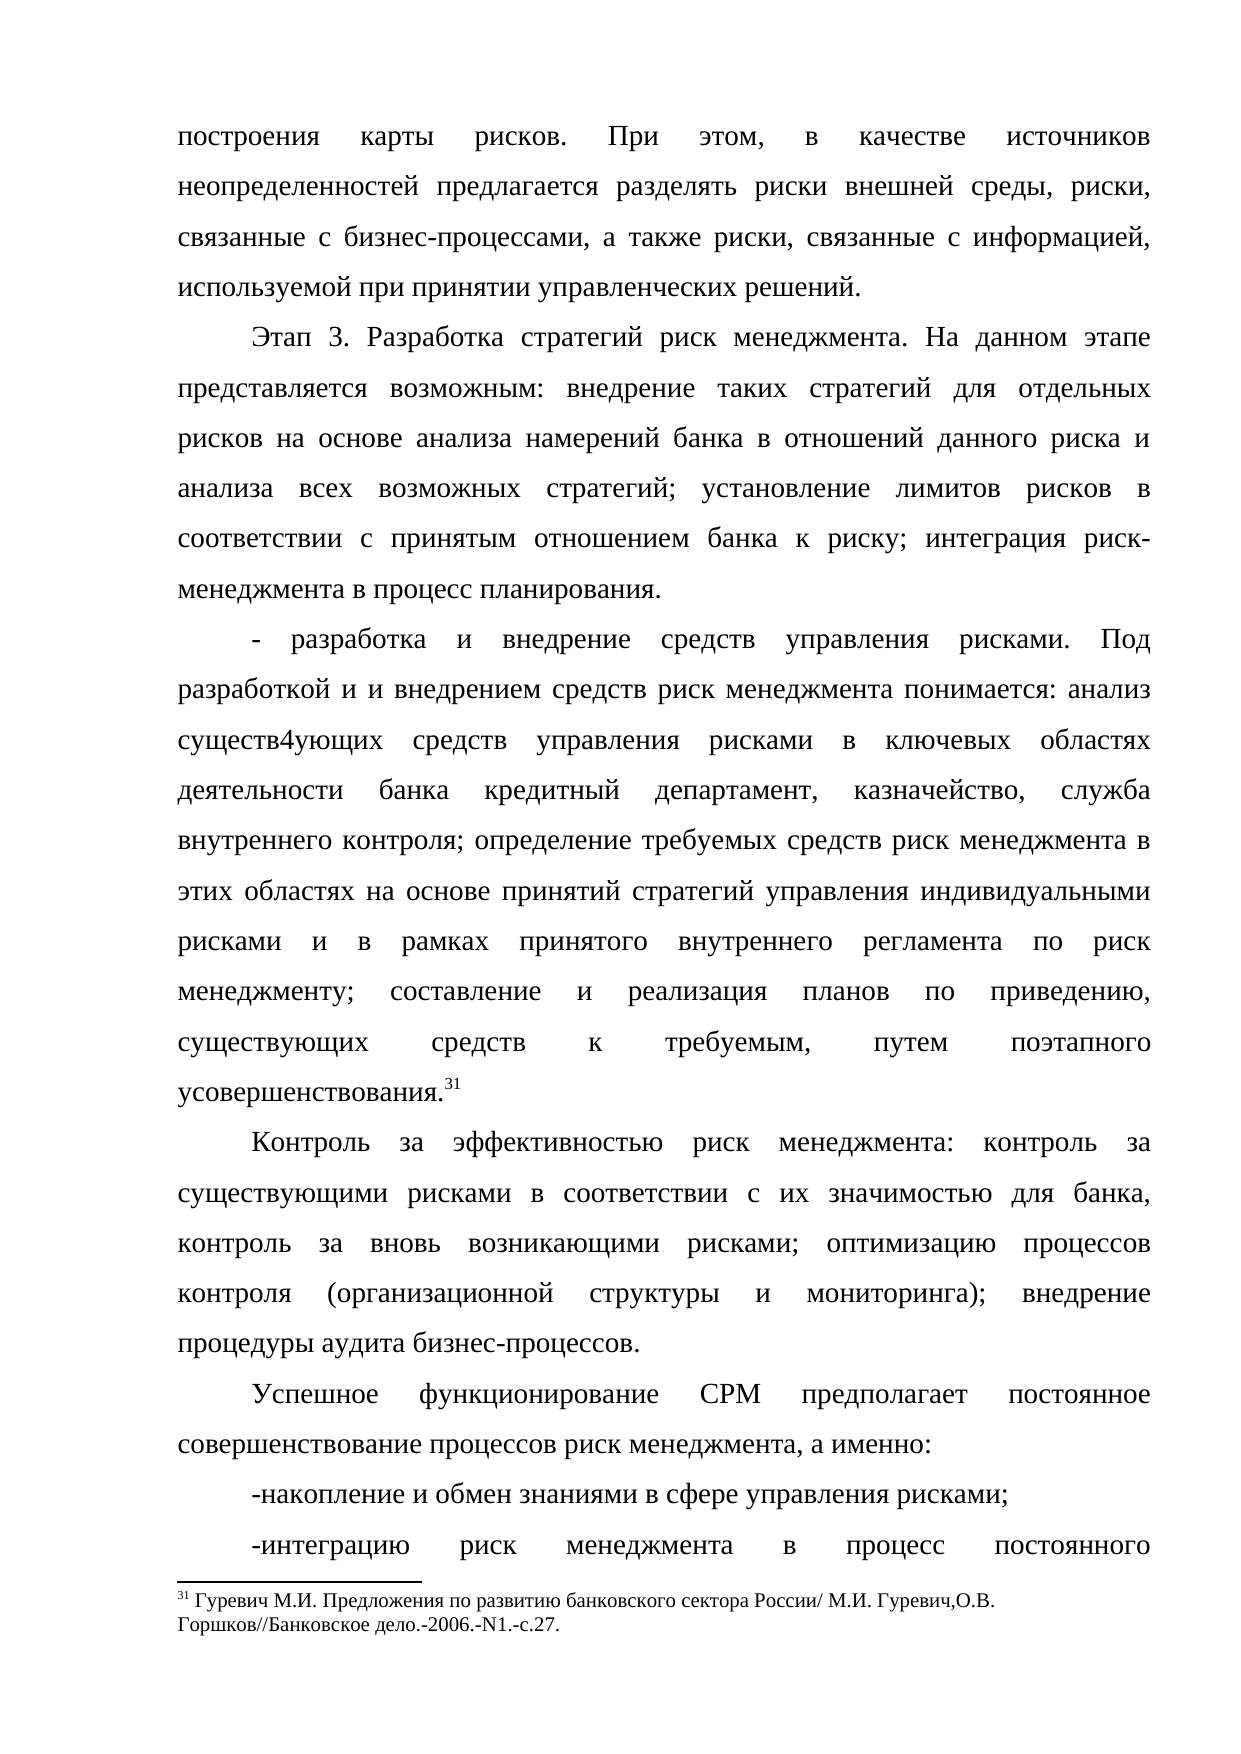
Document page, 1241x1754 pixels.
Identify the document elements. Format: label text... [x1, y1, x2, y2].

text -накопление и обмен знаниями в сфере управления рисками; [177, 1477, 1152, 1510]
text Этап 3. Разработка стратегий риск менеджмента. На данном этапе представляется возможным: внедрение таких стратегий для отдельных рисков на основе анализа намерений банка в отношений данного риска и анализа всех возможных стратегий; установление лимитов рисков в соответствии с принятым отношением банка к риску; интеграция риск-менеджмента в процесс планирования. [177, 319, 1152, 604]
text Успешное функционирование СРМ предполагает постоянное совершенствование процессов риск менеджмента, а именно: [177, 1376, 1152, 1460]
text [177, 1527, 1152, 1560]
text - разработка и внедрение средств управления рисками. Под разработкой и и внедрением средств риск менеджмента понимается: анализ существ4ующих средств управления рисками в ключевых областях деятельности банка кредитный департамент, казначейство, служба внутреннего контроля; определение требуемых средств риск менеджмента в этих областях на основе принятий стратегий управления индивидуальными рисками и в рамках принятого внутреннего регламента по риск менеджменту; составление и реализация планов по приведению, существующих средств к требуемым, путем поэтапного усовершенствования. [177, 621, 1152, 1108]
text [177, 118, 1152, 303]
text Контроль за эффективностью риск менеджмента: контроль за существующими рисками в соответствии с их значимостью для банка, контроль за вновь возникающими рисками; оптимизацию процессов контроля (организационной структуры и мониторинга); внедрение процедуры аудита бизнес-процессов. [177, 1124, 1152, 1359]
